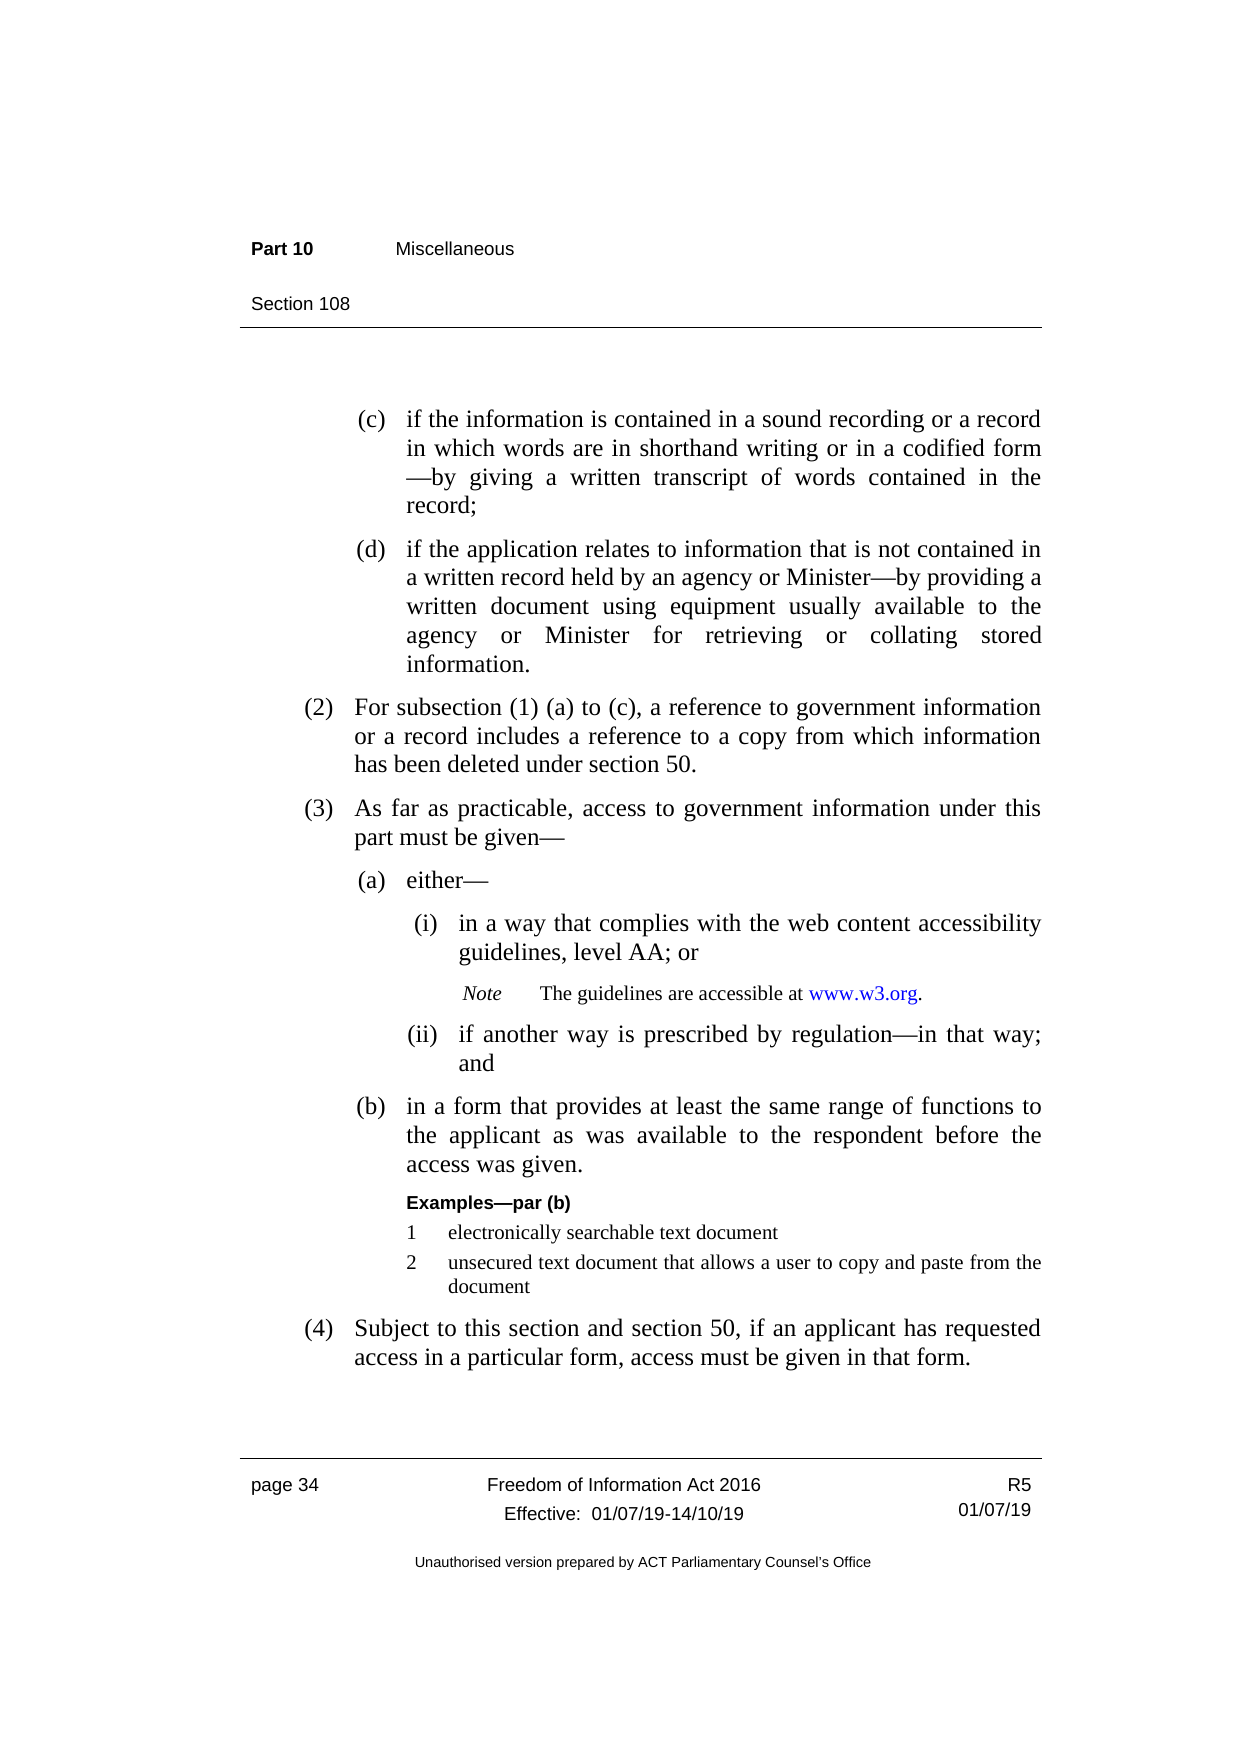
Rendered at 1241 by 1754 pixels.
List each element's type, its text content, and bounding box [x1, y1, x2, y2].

text Note The guidelines are accessible at www.w3.org. [462, 980, 1042, 1004]
text 2 unsecured text document that allows a user to copy and paste from the document [406, 1250, 1042, 1298]
text Examples—par (b) [406, 1192, 1042, 1213]
text (a) either— [239, 865, 1042, 894]
text (ii) if another way is prescribed by regulation—in that way; and [239, 1019, 1042, 1077]
text 1 electronically searchable text document [406, 1220, 1042, 1244]
text (3) As far as practicable, access to government information under this part must be given— [239, 793, 1042, 850]
text (d) if the application relates to information that is not contained in a written record held by an agency or Minister—by providing a written document using equipment usually available to the agency or Minister for retrieving or collating stored information. [239, 534, 1042, 677]
text (4) Subject to this section and section 50, if an applicant has requested access in a particular form, access must be given in that form. [239, 1313, 1042, 1370]
text (b) in a form that provides at least the same range of functions to the applicant as was available to the respondent before the access was given. [239, 1091, 1042, 1177]
text (2) For subsection (1) (a) to (c), a reference to government information or a record includes a reference to a copy from which information has been deleted under section 50. [239, 692, 1042, 778]
text (i) in a way that complies with the web content accessibility guidelines, level AA; or [239, 908, 1042, 966]
text (c) if the information is contained in a sound recording or a record in which words are in shorthand writing or in a codified form—by giving a written transcript of words contained in the record; [239, 404, 1042, 519]
